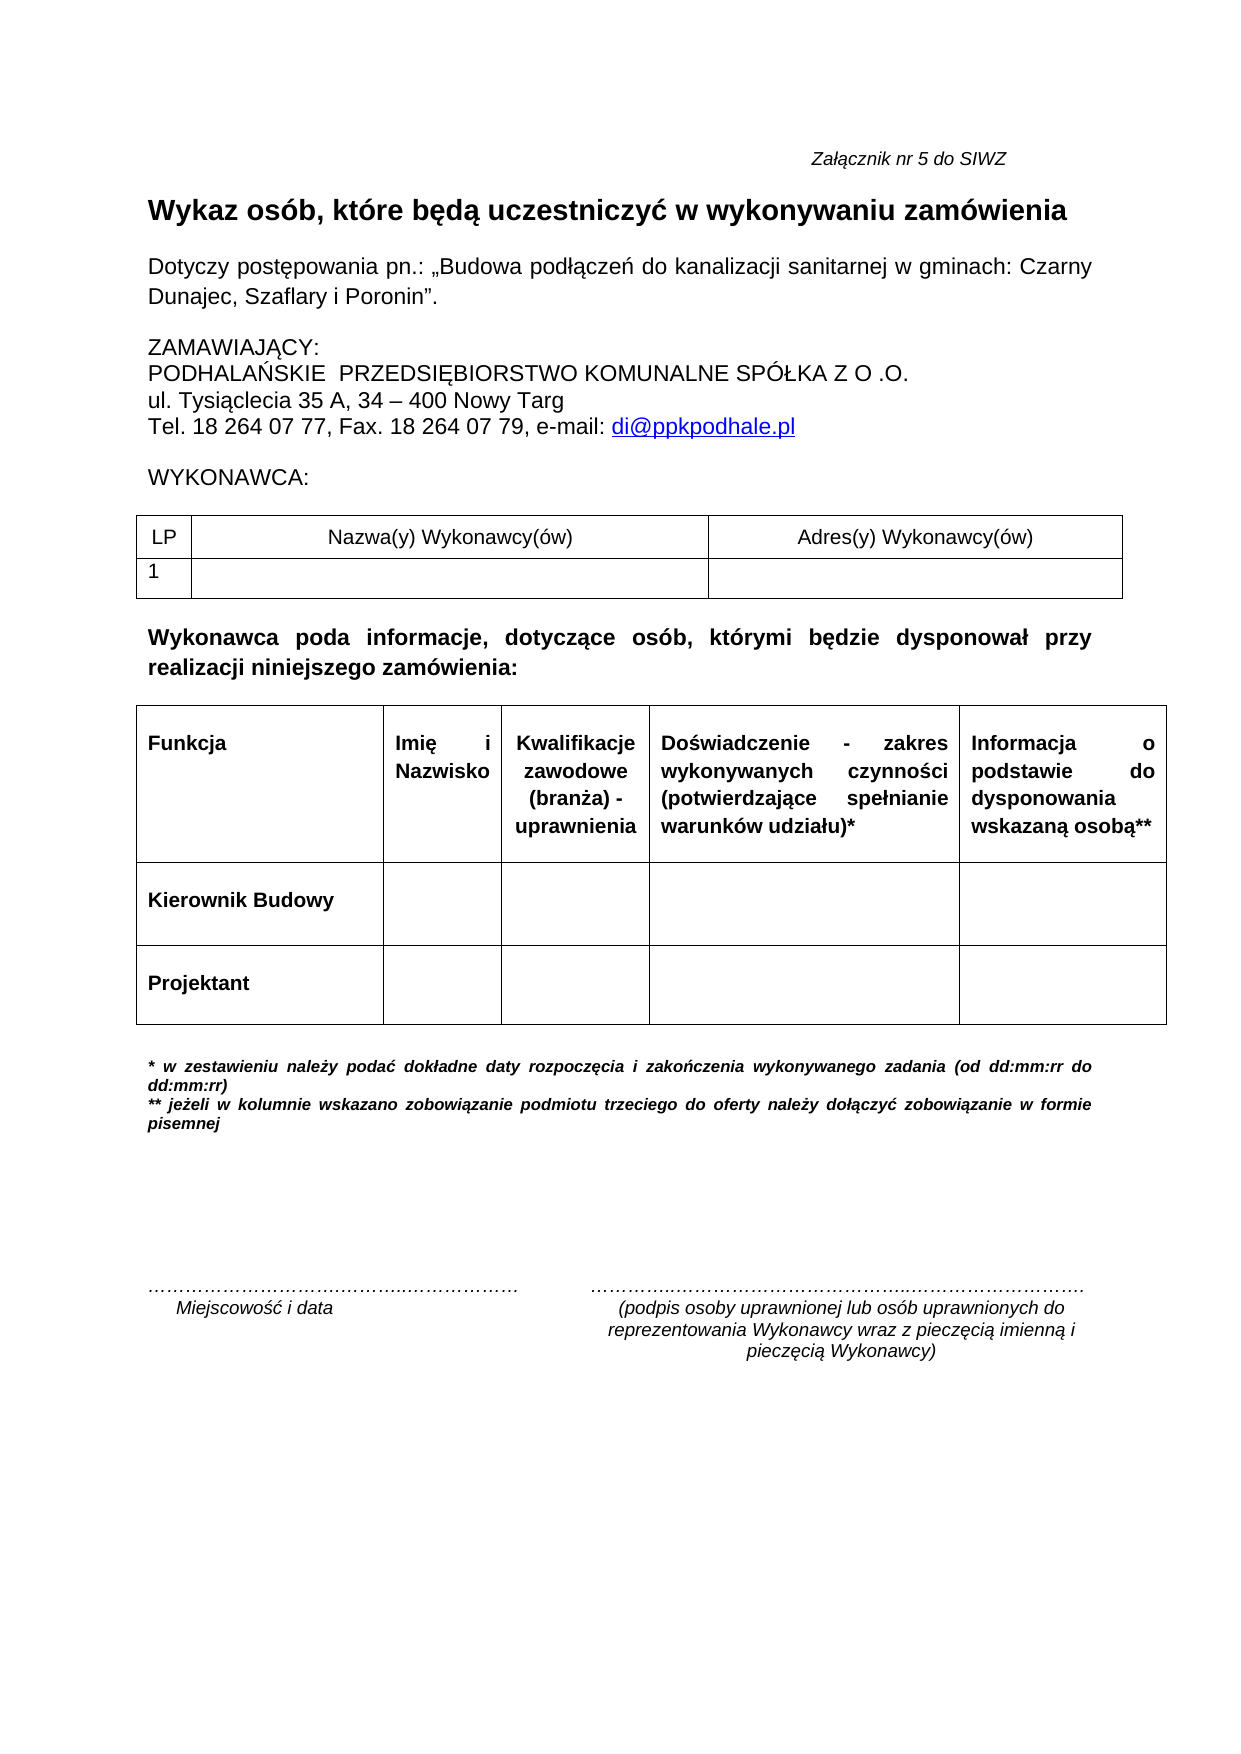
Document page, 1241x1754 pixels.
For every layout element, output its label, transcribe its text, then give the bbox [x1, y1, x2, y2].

table_header Kwalifikacje zawodowe (branża) - uprawnienia [502, 706, 649, 862]
text ul. Tysiąclecia 35 A, 34 – 400 Nowy Targ [148, 387, 1093, 413]
table_header Imię i Nazwisko [384, 706, 501, 862]
text ZAMAWIAJĄCY: [148, 334, 1093, 360]
text * w zestawieniu należy podać dokładne daty rozpoczęcia i zakończenia wykonywanego zadania (od dd:mm:rr do dd:mm:rr) [148, 1057, 1093, 1095]
text Wykonawca poda informacje, dotyczące osób, którymi będzie dysponował przy realizacji niniejszego zamówienia: [148, 624, 1093, 681]
table_cell Projektant [137, 946, 383, 1024]
text Tel. 18 264 07 77, Fax. 18 264 07 79, e-mail: di@ppkpodhale.pl [148, 413, 1093, 439]
table_cell 1 [137, 559, 191, 598]
table_header LP [137, 516, 191, 557]
text Wykaz osób, które będą uczestniczyć w wykonywaniu zamówienia [148, 193, 1093, 227]
text Dotyczy postępowania pn.: „Budowa podłączeń do kanalizacji sanitarnej w gminach: Czarny Dunajec, Szaflary i Poronin”. [148, 253, 1093, 309]
text Miejscowość i data (podpis osoby uprawnionej lub osób uprawnionych do reprezentowania Wykonawcy wraz z pieczęcią imienną i pieczęcią Wykonawcy) [148, 1297, 1093, 1361]
table_cell [650, 863, 959, 944]
table_cell [502, 863, 649, 944]
table_header Nazwa(y) Wykonawcy(ów) [192, 516, 708, 557]
table_cell [709, 559, 1122, 598]
text WYKONAWCA: [148, 464, 1093, 491]
table_cell [502, 946, 649, 1024]
table_cell [650, 946, 959, 1024]
text PODHALAŃSKIE PRZEDSIĘBIORSTWO KOMUNALNE SPÓŁKA Z O .O. [148, 360, 1093, 387]
text ** jeżeli w kolumnie wskazano zobowiązanie podmiotu trzeciego do oferty należy dołączyć zobowiązanie w formie pisemnej [148, 1095, 1093, 1133]
table_header Doświadczenie - zakres wykonywanych czynności (potwierdzające spełnianie warunków udziału)* [650, 706, 959, 862]
table_cell [960, 946, 1166, 1024]
text ………………………….………..……………… …………..………………………………..………………………. [148, 1275, 1093, 1297]
table_header Funkcja [137, 706, 383, 862]
text Załącznik nr 5 do SIWZ [811, 148, 1093, 169]
table_cell [960, 863, 1166, 944]
table_cell [384, 863, 501, 944]
table_header Informacja o podstawie do dysponowania wskazaną osobą** [960, 706, 1166, 862]
table_cell Kierownik Budowy [137, 863, 383, 944]
table_header Adres(y) Wykonawcy(ów) [709, 516, 1122, 557]
table_cell [384, 946, 501, 1024]
table_cell [192, 559, 708, 598]
